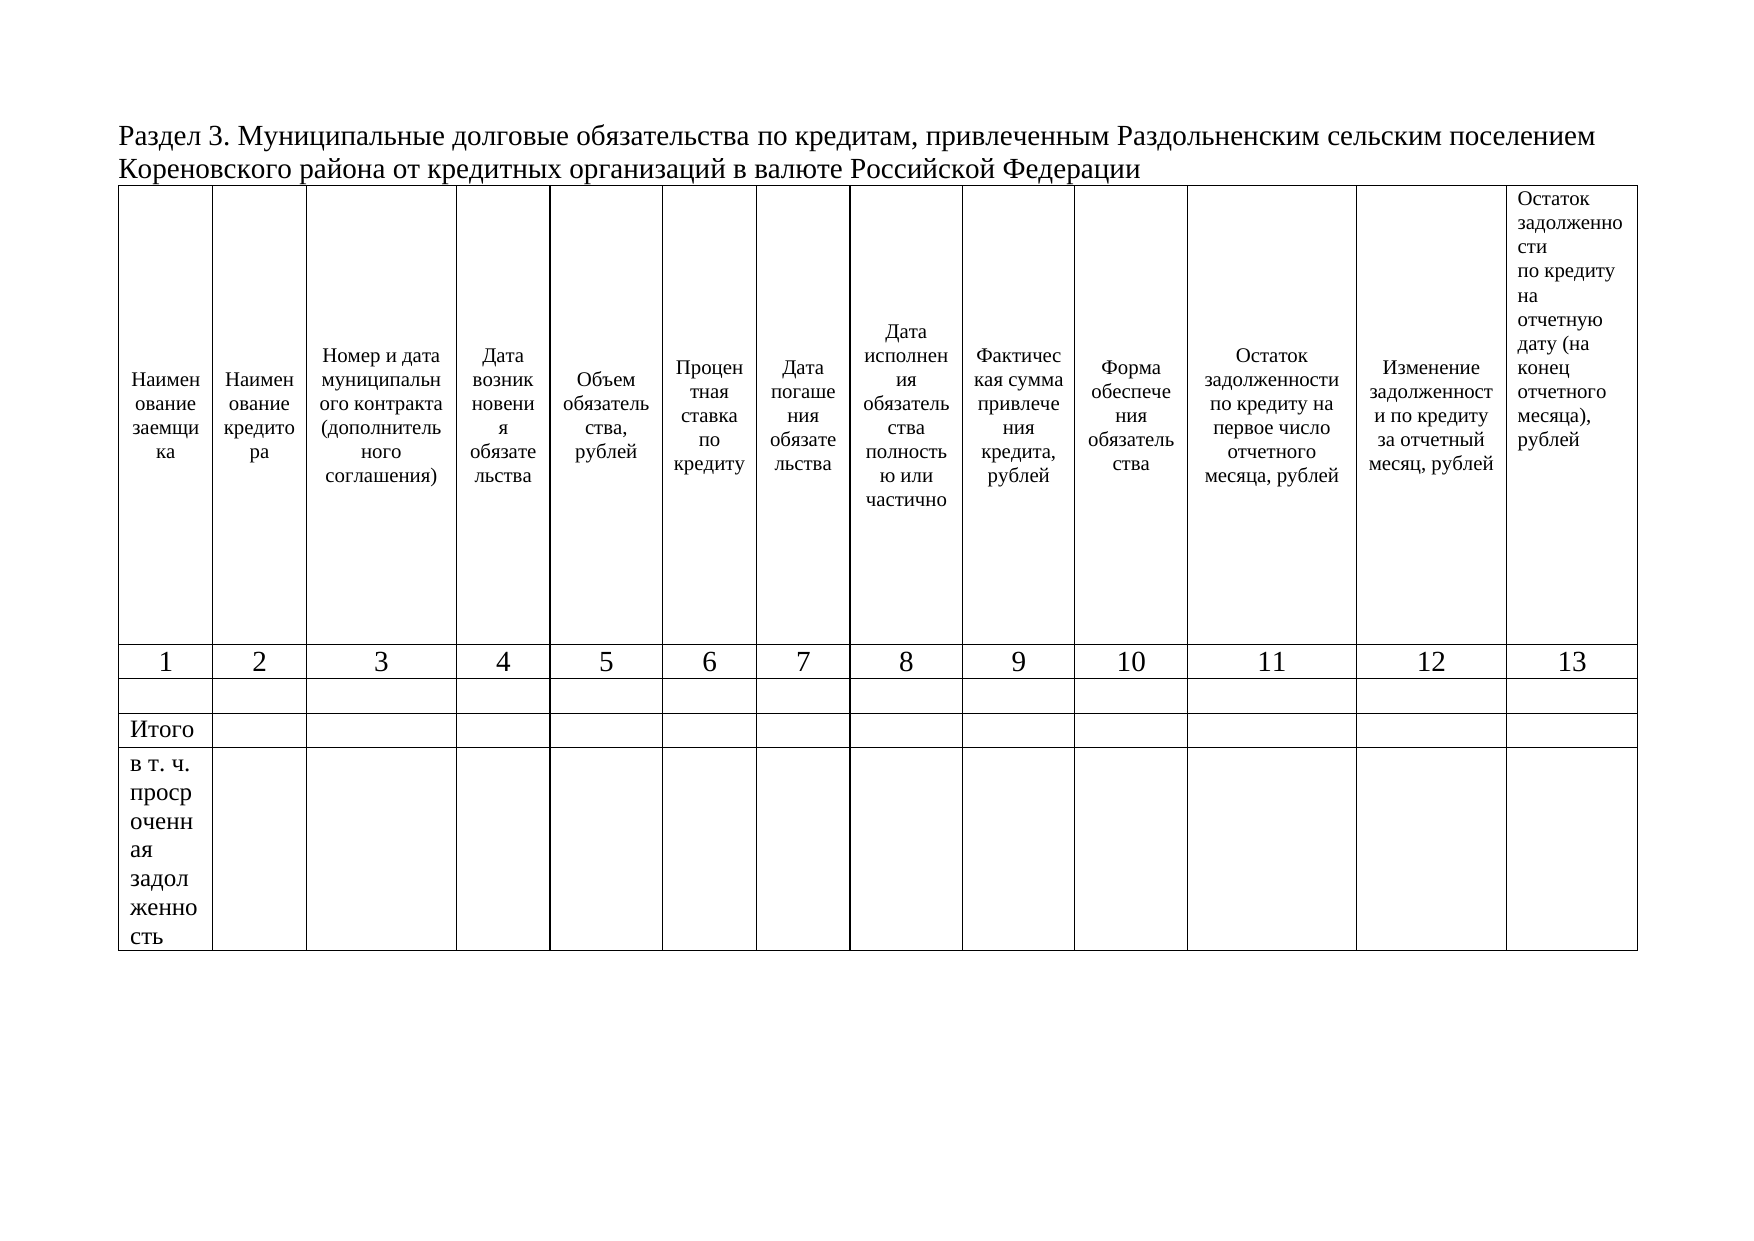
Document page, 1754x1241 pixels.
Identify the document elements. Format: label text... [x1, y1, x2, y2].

table_cell 3 [307, 645, 456, 678]
table_cell [663, 748, 756, 949]
table_header Остаток задолженности по кредиту на отчетную дату (на конец отчетного месяца), рублей [1507, 186, 1637, 643]
table_cell [1507, 714, 1637, 747]
table_cell [663, 714, 756, 747]
table_cell [551, 714, 662, 747]
table_header Наименование кредитора [213, 186, 306, 643]
table_header Форма обеспечения обязательства [1075, 186, 1187, 643]
table_cell [757, 714, 849, 747]
table_cell [1507, 679, 1637, 713]
table_cell 2 [213, 645, 306, 678]
table_cell [1357, 679, 1506, 713]
table_cell 11 [1188, 645, 1356, 678]
table_cell 5 [551, 645, 662, 678]
table_cell [851, 679, 962, 713]
table_header Объем обязательства, рублей [551, 186, 662, 643]
table_cell [213, 748, 306, 949]
table_cell [457, 679, 549, 713]
table_header Процентная ставка по кредиту [663, 186, 756, 643]
table_cell [851, 748, 962, 949]
table_cell 12 [1357, 645, 1506, 678]
table_cell [1357, 714, 1506, 747]
table_cell [551, 748, 662, 949]
table_cell [119, 679, 212, 713]
table_cell [757, 748, 849, 949]
table_cell 4 [457, 645, 549, 678]
table_cell [1507, 748, 1637, 949]
table_cell 8 [851, 645, 962, 678]
table_cell 9 [963, 645, 1074, 678]
table_header Фактическая сумма привлечения кредита, рублей [963, 186, 1074, 643]
table_cell [757, 679, 849, 713]
table_header Номер и дата муниципального контракта (дополнительного соглашения) [307, 186, 456, 643]
table_cell [307, 748, 456, 949]
table_cell [1075, 714, 1187, 747]
table_cell [851, 714, 962, 747]
table_cell 6 [663, 645, 756, 678]
table_cell 7 [757, 645, 849, 678]
text Раздел 3. Муниципальные долговые обязательства по кредитам, привлеченным Раздольненским сельским поселением Кореновского района от кредитных организаций в валюте Российской Федерации [118, 118, 1636, 185]
table_cell [551, 679, 662, 713]
table_cell [213, 714, 306, 747]
table_cell [457, 748, 549, 949]
table_header Изменение задолженности по кредиту за отчетный месяц, рублей [1357, 186, 1506, 643]
table_cell [963, 714, 1074, 747]
table_cell [1075, 679, 1187, 713]
table_header Дата исполнения обязательства полностью или частично [851, 186, 962, 643]
table_header Дата возникновения обязательства [457, 186, 549, 643]
table_cell [1357, 748, 1506, 949]
table_cell [1188, 714, 1356, 747]
table_cell [213, 679, 306, 713]
table_cell [307, 679, 456, 713]
table_header Остаток задолженности по кредиту на первое число отчетного месяца, рублей [1188, 186, 1356, 643]
table_cell [1188, 679, 1356, 713]
table_cell Итого [119, 714, 212, 747]
table_cell [1188, 748, 1356, 949]
table_cell [963, 748, 1074, 949]
table_cell [457, 714, 549, 747]
table_cell [963, 679, 1074, 713]
table_cell 1 [119, 645, 212, 678]
table_cell 10 [1075, 645, 1187, 678]
table_cell [663, 679, 756, 713]
table_cell 13 [1507, 645, 1637, 678]
table_cell в т. ч. просроченная задолженность [119, 748, 212, 949]
table_cell [307, 714, 456, 747]
table_header Наименование заемщика [119, 186, 212, 643]
table_cell [1075, 748, 1187, 949]
table_header Дата погашения обязательства [757, 186, 849, 643]
